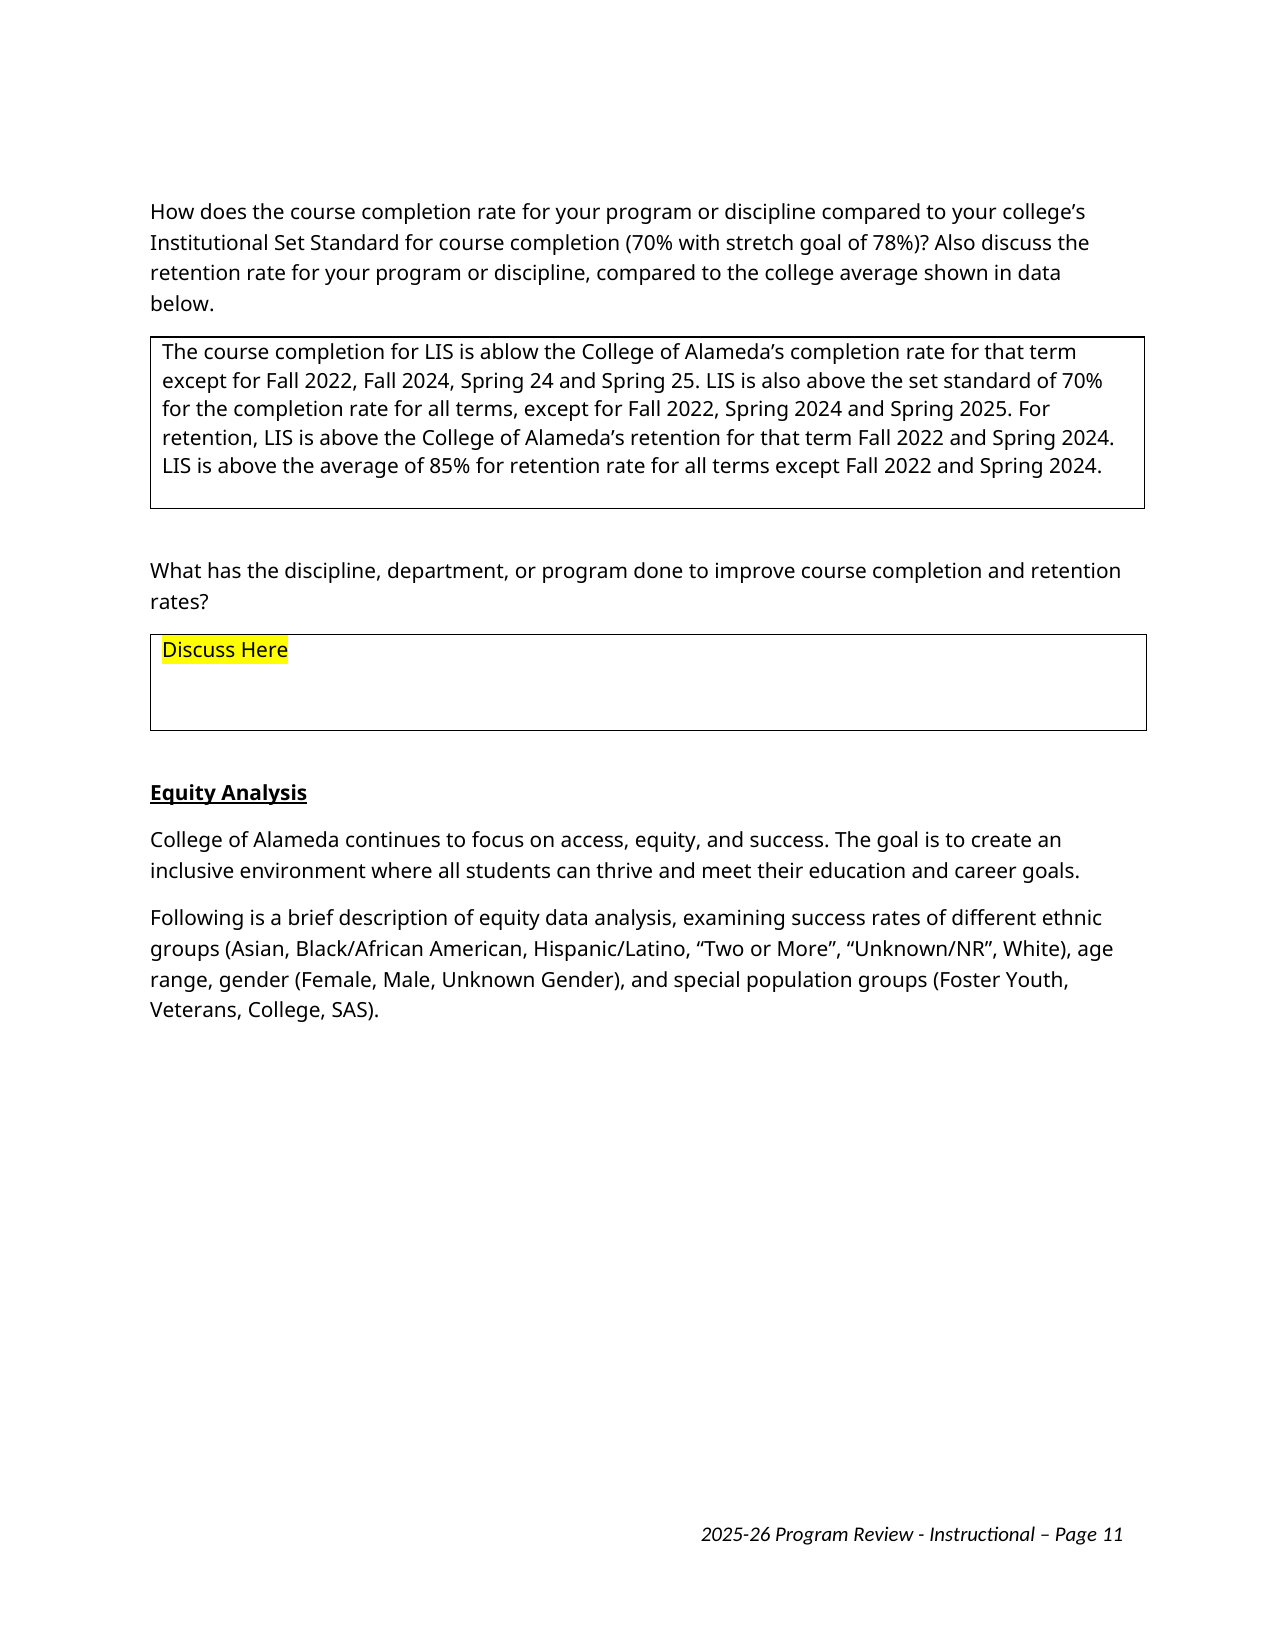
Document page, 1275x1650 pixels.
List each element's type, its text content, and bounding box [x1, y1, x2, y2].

text Equity Analysis [150, 778, 1125, 807]
table_header Discuss Here [151, 635, 1146, 730]
text What has the discipline, department, or program done to improve course completion and retention rates? [150, 556, 1125, 616]
text Following is a brief description of equity data analysis, examining success rates of different ethnic groups (Asian, Black/African American, Hispanic/Latino, “Two or More”, “Unknown/NR”, White), age range, gender (Female, Male, Unknown Gender), and special population groups (Foster Youth, Veterans, College, SAS). [150, 903, 1125, 1024]
table_header The course completion for LIS is ablow the College of Alameda’s completion rate for that term except for Fall 2022, Fall 2024, Spring 24 and Spring 25. LIS is also above the set standard of 70% for the completion rate for all terms, except for Fall 2022, Spring 2024 and Spring 2025. For retention, LIS is above the College of Alameda’s retention for that term Fall 2022 and Spring 2024. LIS is above the average of 85% for retention rate for all terms except Fall 2022 and Spring 2024. [151, 338, 1144, 508]
text How does the course completion rate for your program or discipline compared to your college’s Institutional Set Standard for course completion (70% with stretch goal of 78%)? Also discuss the retention rate for your program or discipline, compared to the college average shown in data below. [150, 197, 1125, 318]
text College of Alameda continues to focus on access, equity, and success. The goal is to create an inclusive environment where all students can thrive and meet their education and career goals. [150, 826, 1125, 885]
